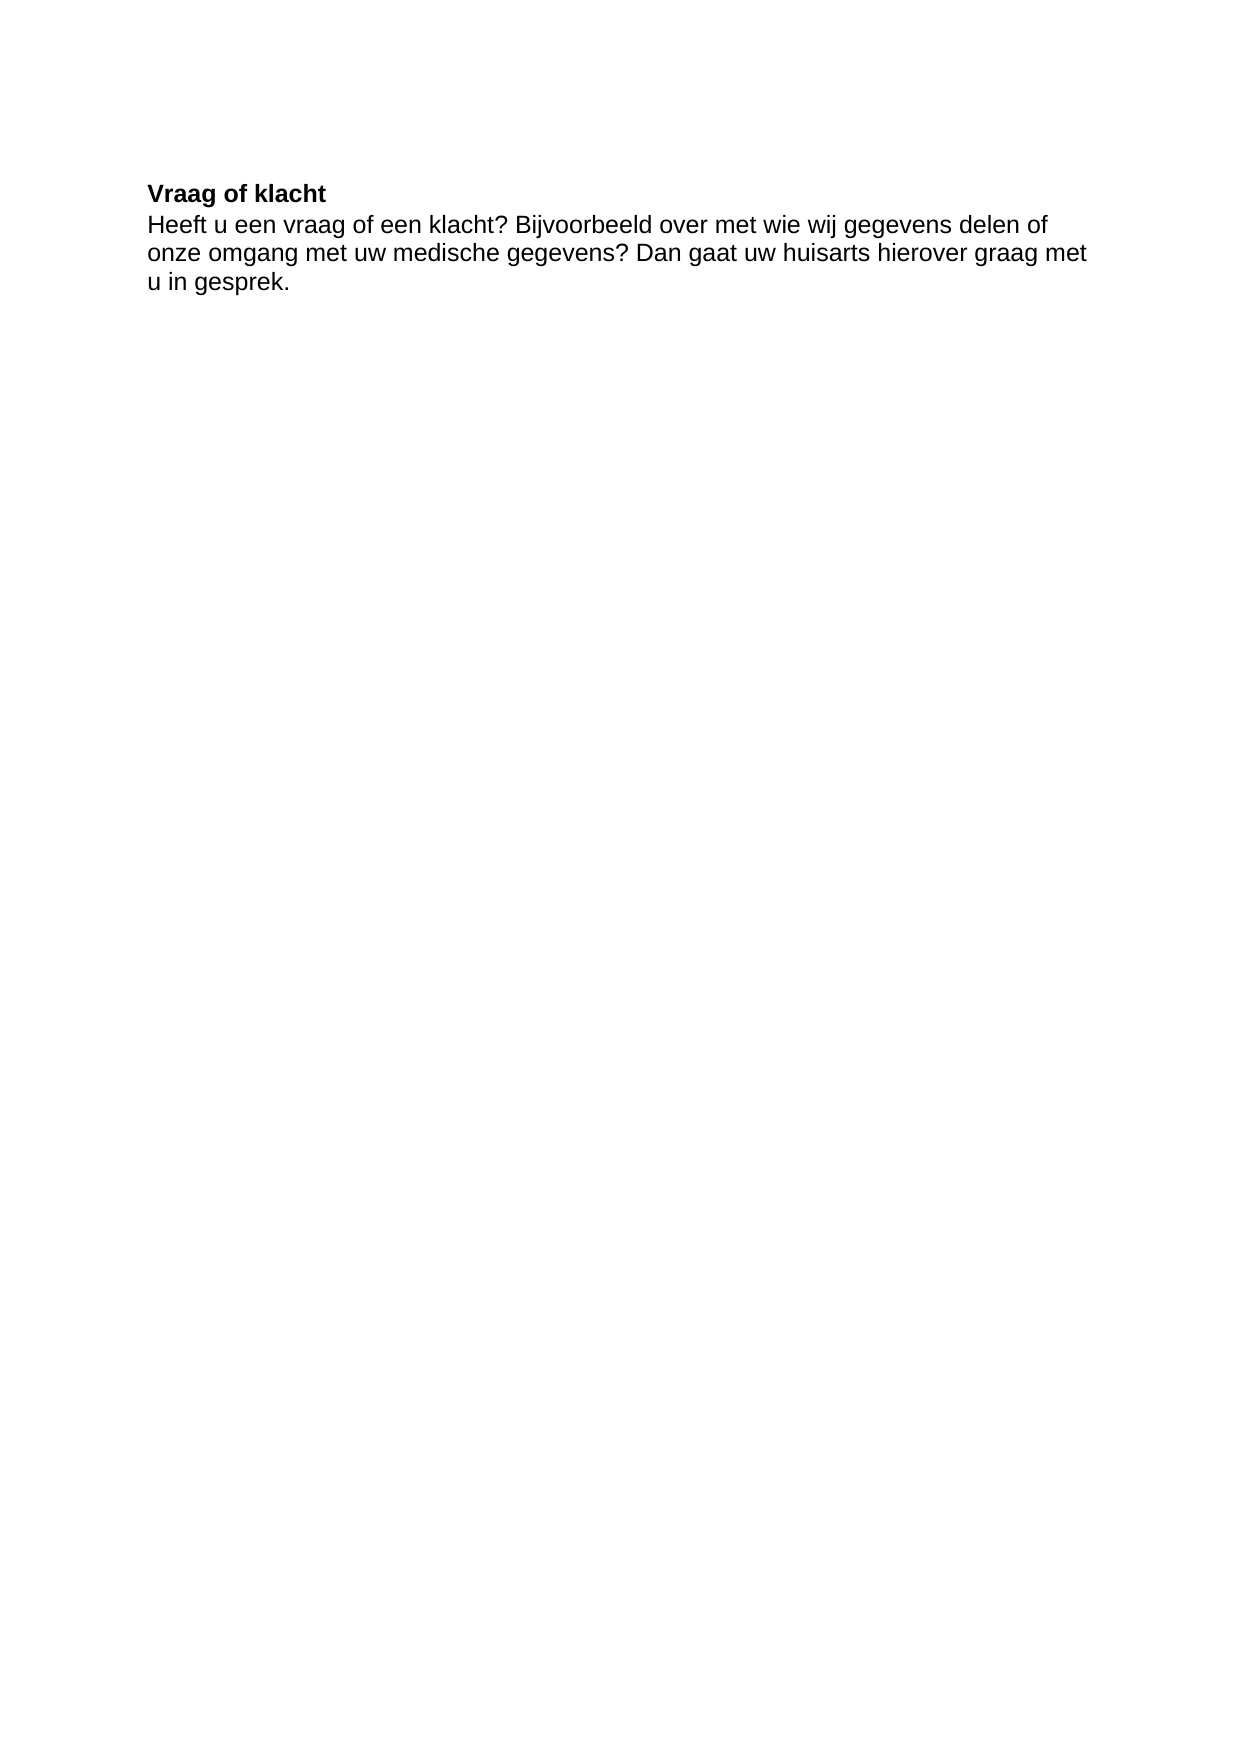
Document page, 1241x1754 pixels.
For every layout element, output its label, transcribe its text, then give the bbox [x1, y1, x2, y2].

text Heeft u een vraag of een klacht? Bijvoorbeeld over met wie wij gegevens delen of onze omgang met uw medische gegevens? Dan gaat uw huisarts hierover graag met u in gesprek. [147, 210, 1093, 296]
text Vraag of klacht [147, 179, 1093, 207]
